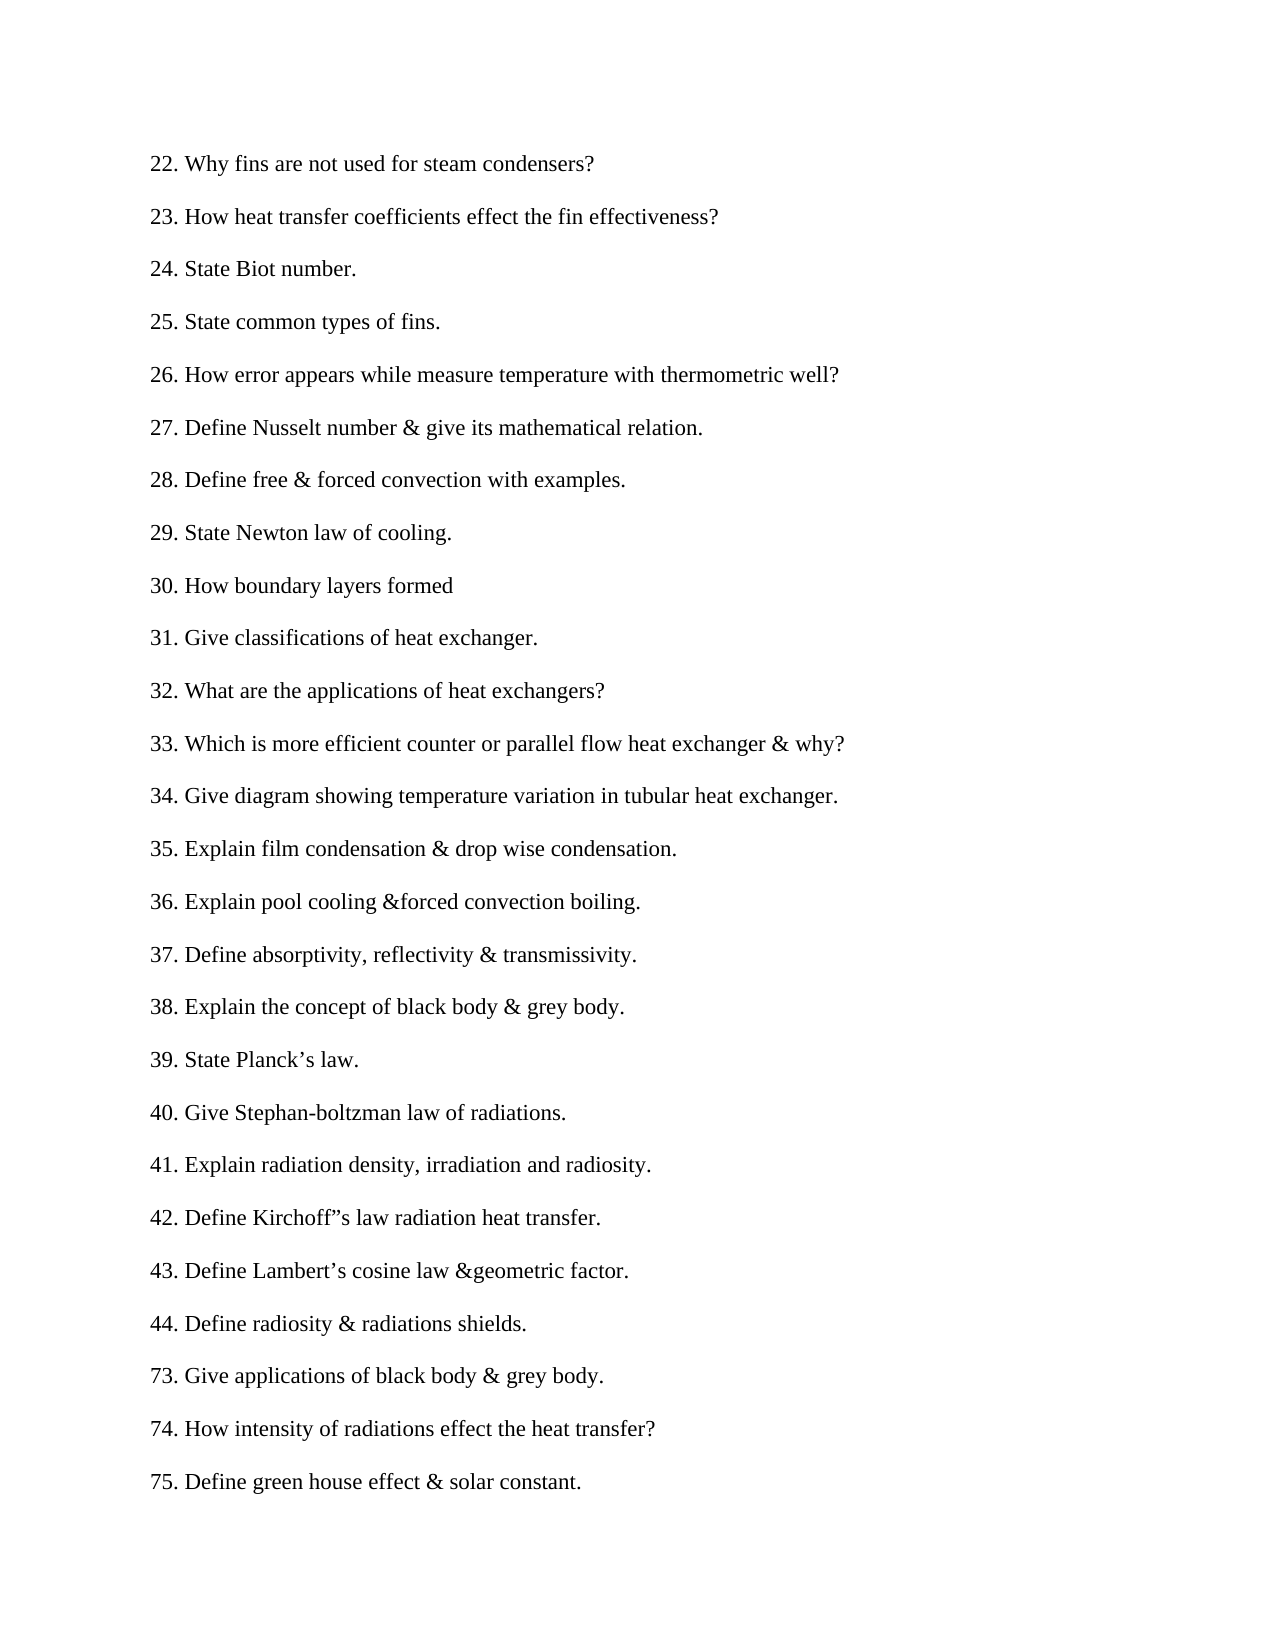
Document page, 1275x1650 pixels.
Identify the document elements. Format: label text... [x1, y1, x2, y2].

text 34. Give diagram showing temperature variation in tubular heat exchanger. [150, 782, 1125, 809]
text 28. Define free & forced convection with examples. [150, 466, 1125, 493]
text 43. Define Lambert’s cosine law &geometric factor. [150, 1257, 1125, 1283]
text 42. Define Kirchoff”s law radiation heat transfer. [150, 1204, 1125, 1231]
text 29. State Newton law of cooling. [150, 519, 1125, 545]
text 30. How boundary layers formed [150, 572, 1125, 598]
text 41. Explain radiation density, irradiation and radiosity. [150, 1151, 1125, 1178]
text 40. Give Stephan-boltzman law of radiations. [150, 1099, 1125, 1125]
text 36. Explain pool cooling &forced convection boiling. [150, 888, 1125, 914]
text 25. State common types of fins. [150, 308, 1125, 334]
text 32. What are the applications of heat exchangers? [150, 677, 1125, 703]
text 35. Explain film condensation & drop wise condensation. [150, 835, 1125, 862]
text 27. Define Nusselt number & give its mathematical relation. [150, 413, 1125, 440]
text 31. Give classifications of heat exchanger. [150, 624, 1125, 651]
text 44. Define radiosity & radiations shields. [150, 1309, 1125, 1336]
text 33. Which is more efficient counter or parallel flow heat exchanger & why? [150, 730, 1125, 756]
text 73. Give applications of black body & grey body. [150, 1362, 1125, 1389]
text 39. State Planck’s law. [150, 1046, 1125, 1072]
text 24. State Biot number. [150, 255, 1125, 282]
text 38. Explain the concept of black body & grey body. [150, 993, 1125, 1020]
text 22. Why fins are not used for steam condensers? [150, 150, 1125, 176]
text 75. Define green house effect & solar constant. [150, 1468, 1125, 1494]
text 74. How intensity of radiations effect the heat transfer? [150, 1415, 1125, 1441]
text 37. Define absorptivity, reflectivity & transmissivity. [150, 941, 1125, 967]
text 26. How error appears while measure temperature with thermometric well? [150, 361, 1125, 387]
text 23. How heat transfer coefficients effect the fin effectiveness? [150, 203, 1125, 229]
